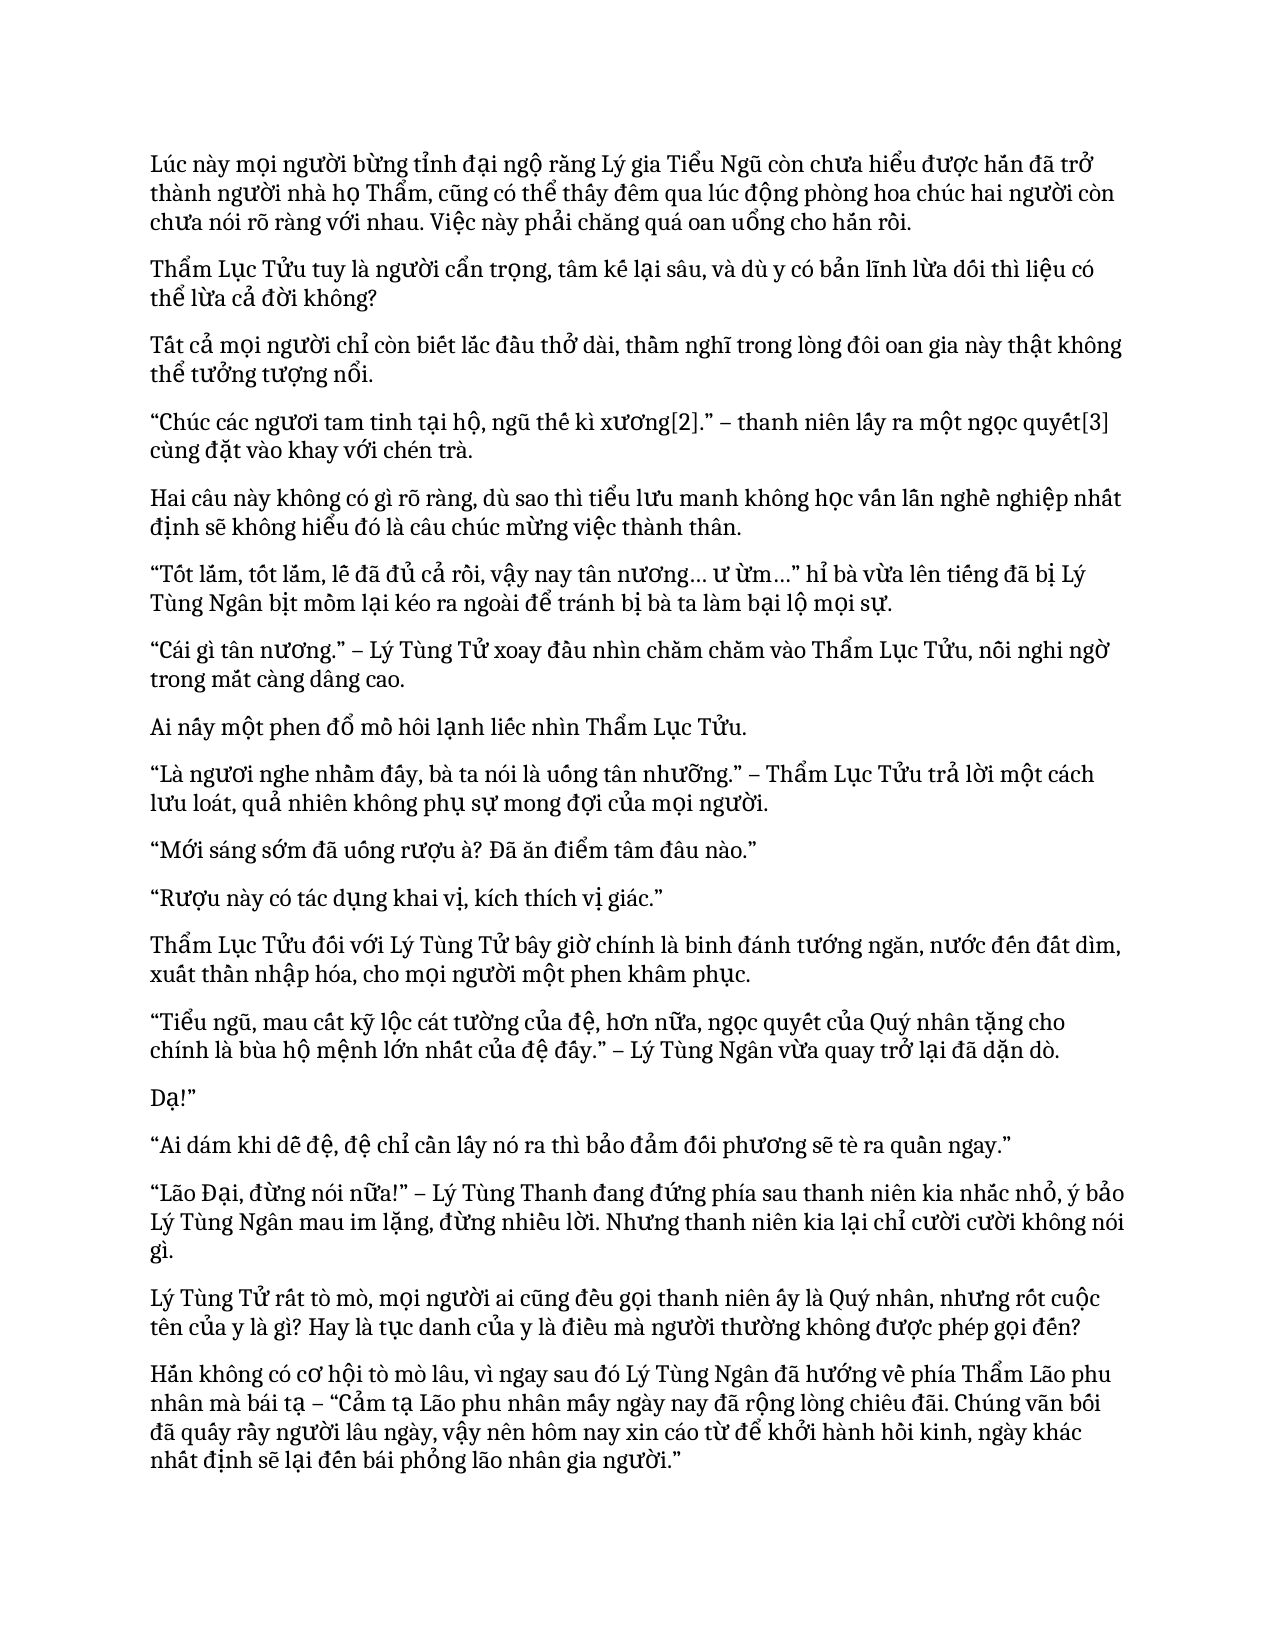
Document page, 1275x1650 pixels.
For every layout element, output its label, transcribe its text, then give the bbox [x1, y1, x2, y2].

text Lý Tùng Tử rất tò mò, mọi người ai cũng đều gọi thanh niên ấy là Quý nhân, nhưng rốt cuộc tên của y là gì? Hay là tục danh của y là điều mà người thường không được phép gọi đến? [150, 1284, 1125, 1341]
text “Ai dám khi dễ đệ, đệ chỉ cần lấy nó ra thì bảo đảm đối phương sẽ tè ra quần ngay.” [150, 1131, 1125, 1160]
text “Tiểu ngũ, mau cất kỹ lộc cát tường của đệ, hơn nữa, ngọc quyết của Quý nhân tặng cho chính là bùa hộ mệnh lớn nhất của đệ đấy.” – Lý Tùng Ngân vừa quay trở lại đã dặn dò. [150, 1007, 1125, 1065]
text “Là ngươi nghe nhầm đấy, bà ta nói là uống tân nhưỡng.” – Thẩm Lục Tửu trả lời một cách lưu loát, quả nhiên không phụ sự mong đợi của mọi người. [150, 760, 1125, 817]
text “Cái gì tân nương.” – Lý Tùng Tử xoay đầu nhìn chằm chằm vào Thẩm Lục Tửu, nỗi nghi ngờ trong mắt càng dâng cao. [150, 636, 1125, 694]
text Ai nấy một phen đổ mồ hôi lạnh liếc nhìn Thẩm Lục Tửu. [150, 712, 1125, 741]
text “Chúc các ngươi tam tinh tại hộ, ngũ thế kì xương[2].” – thanh niên lấy ra một ngọc quyết[3] cùng đặt vào khay với chén trà. [150, 407, 1125, 465]
text Hai câu này không có gì rõ ràng, dù sao thì tiểu lưu manh không học vấn lẫn nghề nghiệp nhất định sẽ không hiểu đó là câu chúc mừng việc thành thân. [150, 484, 1125, 541]
text Tất cả mọi người chỉ còn biết lắc đầu thở dài, thầm nghĩ trong lòng đôi oan gia này thật không thể tưởng tượng nổi. [150, 331, 1125, 389]
text “Tốt lắm, tốt lắm, lễ đã đủ cả rồi, vậy nay tân nương… ư ừm…” hỉ bà vừa lên tiếng đã bị Lý Tùng Ngân bịt mồm lại kéo ra ngoài để tránh bị bà ta làm bại lộ mọi sự. [150, 560, 1125, 617]
text “Rượu này có tác dụng khai vị, kích thích vị giác.” [150, 884, 1125, 912]
text “Mới sáng sớm đã uống rượu à? Đã ăn điểm tâm đâu nào.” [150, 836, 1125, 865]
text “Lão Đại, đừng nói nữa!” – Lý Tùng Thanh đang đứng phía sau thanh niên kia nhắc nhỏ, ý bảo Lý Tùng Ngân mau im lặng, đừng nhiều lời. Nhưng thanh niên kia lại chỉ cười cười không nói gì. [150, 1179, 1125, 1265]
text Thẩm Lục Tửu đối với Lý Tùng Tử bây giờ chính là binh đánh tướng ngăn, nước đến đất dìm, xuất thần nhập hóa, cho mọi người một phen khâm phục. [150, 931, 1125, 989]
text Hắn không có cơ hội tò mò lâu, vì ngay sau đó Lý Tùng Ngân đã hướng về phía Thẩm Lão phu nhân mà bái tạ – “Cảm tạ Lão phu nhân mấy ngày nay đã rộng lòng chiêu đãi. Chúng vãn bối đã quấy rầy người lâu ngày, vậy nên hôm nay xin cáo từ để khởi hành hồi kinh, ngày khác nhất định sẽ lại đến bái phỏng lão nhân gia người.” [150, 1360, 1125, 1475]
text Lúc này mọi người bừng tỉnh đại ngộ rằng Lý gia Tiểu Ngũ còn chưa hiểu được hắn đã trở thành người nhà họ Thẩm, cũng có thể thấy đêm qua lúc động phòng hoa chúc hai người còn chưa nói rõ ràng với nhau. Việc này phải chăng quá oan uổng cho hắn rồi. [150, 150, 1125, 236]
text Thẩm Lục Tửu tuy là người cẩn trọng, tâm kế lại sâu, và dù y có bản lĩnh lừa dối thì liệu có thể lừa cả đời không? [150, 255, 1125, 312]
text Dạ!” [150, 1084, 1125, 1112]
